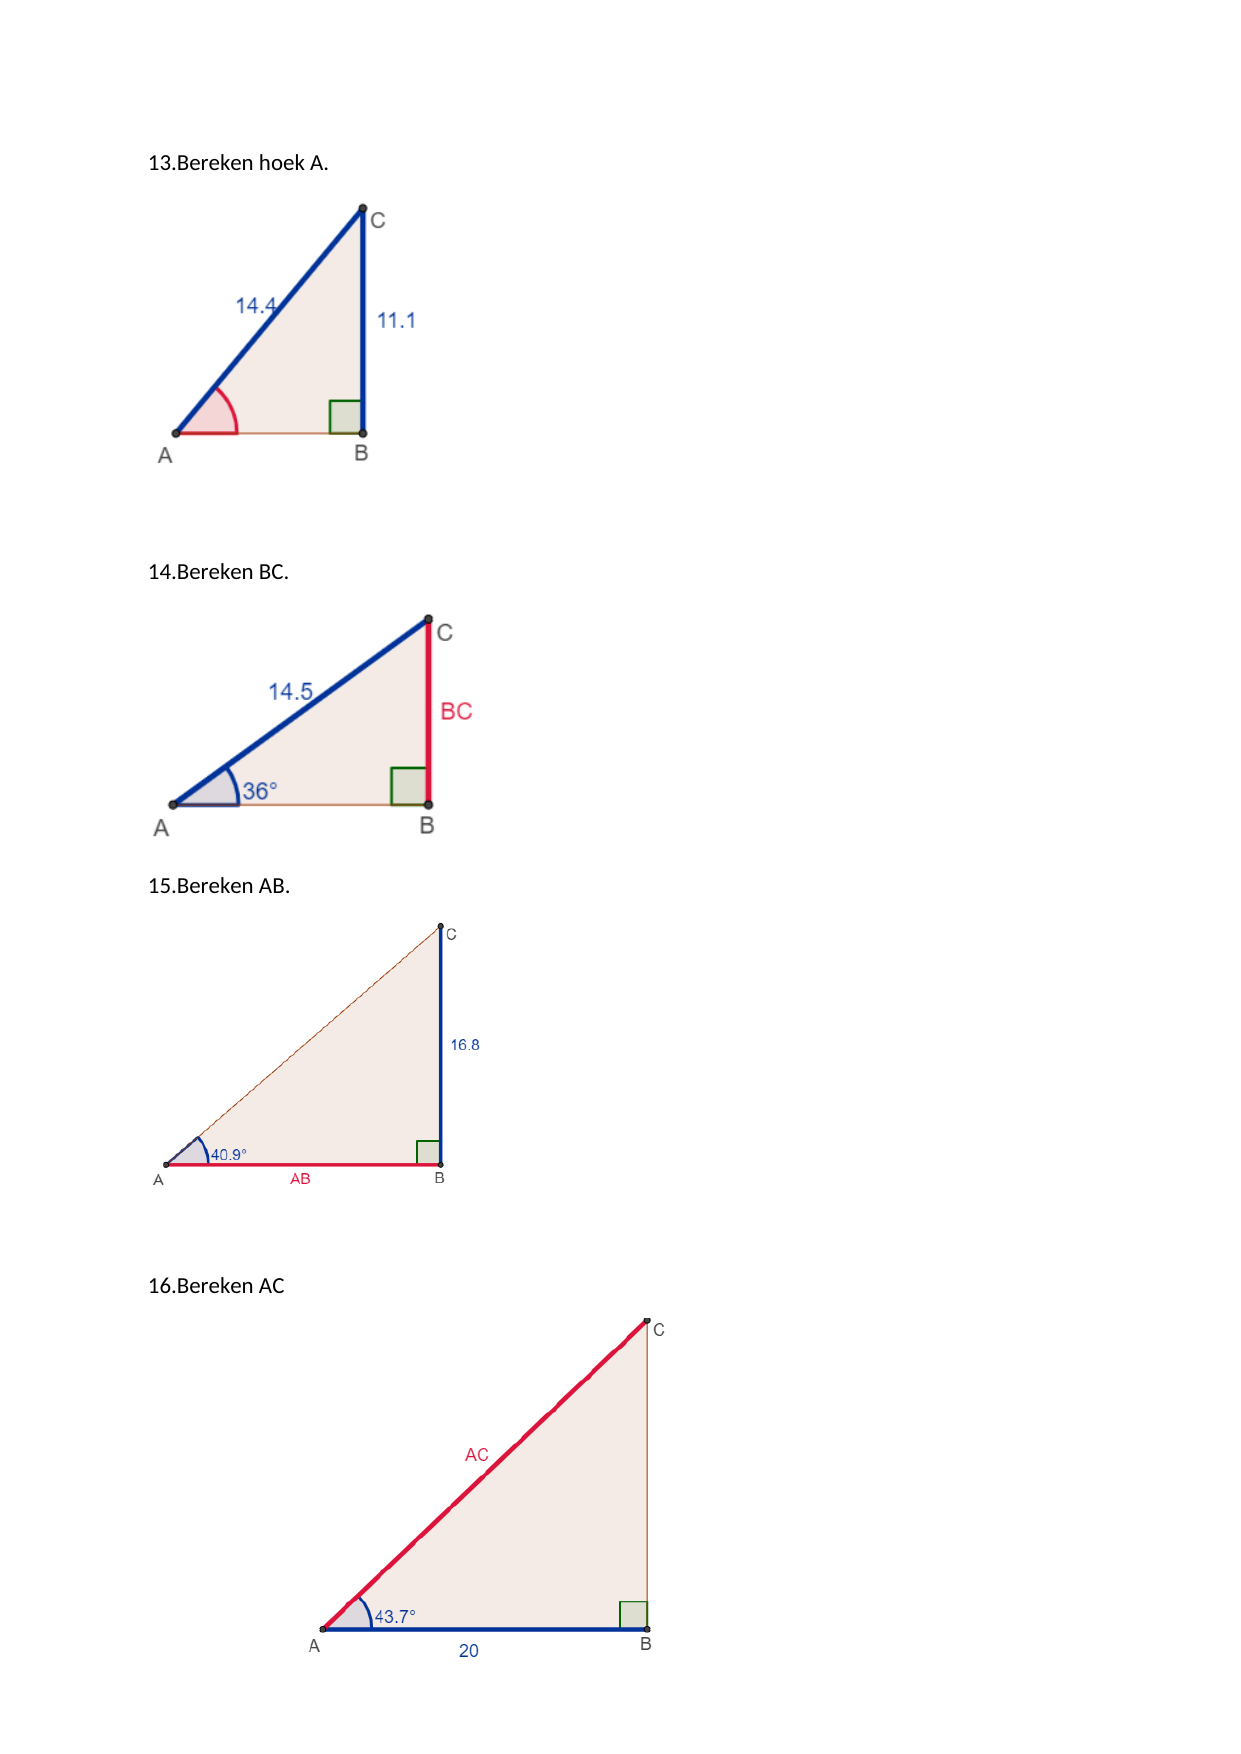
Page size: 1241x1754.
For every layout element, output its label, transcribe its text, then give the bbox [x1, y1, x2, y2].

picture [147, 603, 485, 852]
text 16.Bereken AC [148, 1271, 1093, 1299]
text 15.Bereken AB. [148, 871, 1093, 899]
text 14.Bereken BC. [148, 557, 1093, 585]
picture [276, 1318, 697, 1664]
picture [147, 917, 487, 1206]
text 13.Bereken hoek A. [148, 148, 1093, 176]
picture [147, 194, 425, 491]
